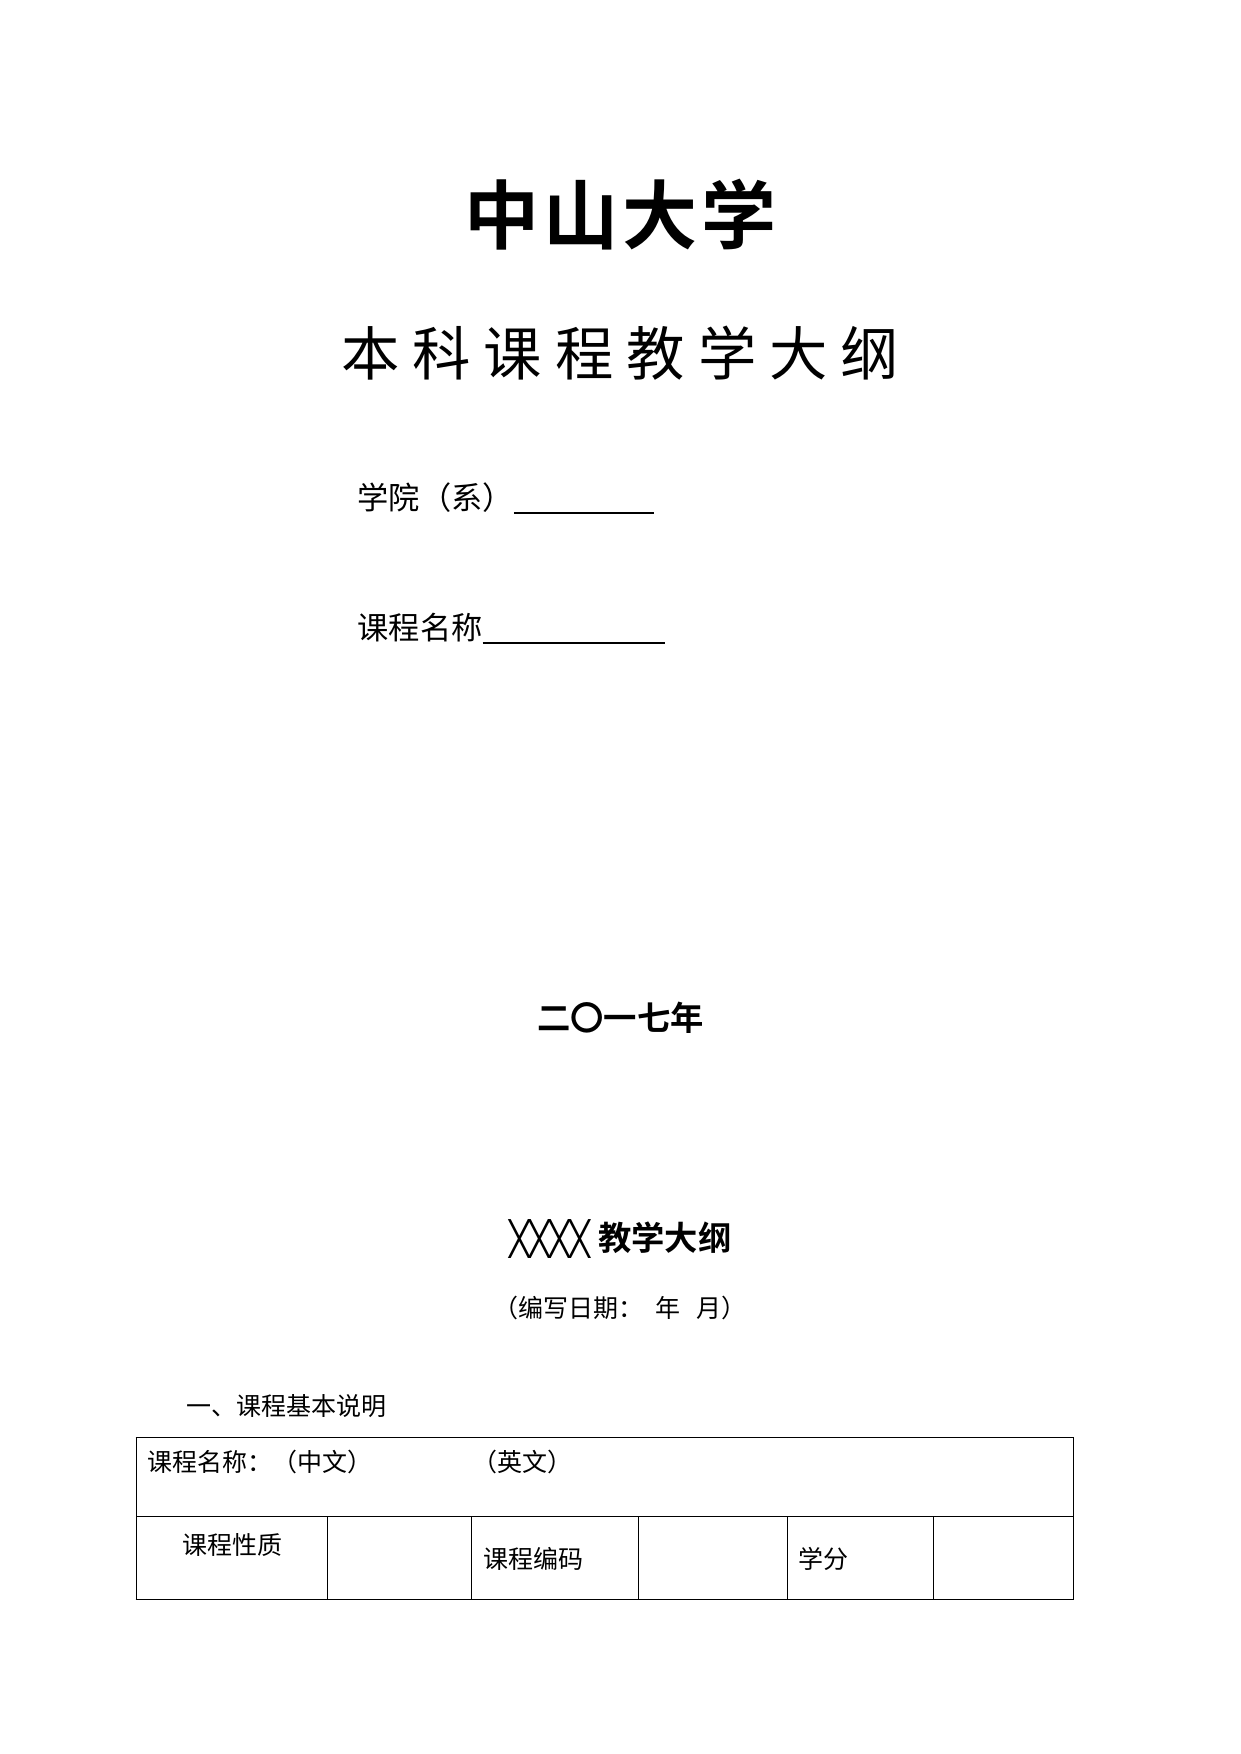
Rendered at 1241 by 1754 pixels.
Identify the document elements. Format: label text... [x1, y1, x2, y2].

table_cell 课程编码 [472, 1517, 638, 1599]
table_cell 学分 [788, 1517, 933, 1599]
text 学院（系） [136, 463, 1104, 528]
table_cell [934, 1517, 1073, 1599]
text 课程名称 [136, 593, 1104, 658]
table_cell [328, 1517, 471, 1599]
text 二〇一七年 [136, 983, 1104, 1048]
text （编写日期： 年 月） [136, 1274, 1104, 1339]
table_cell [639, 1517, 787, 1599]
subtitle ╳╳╳╳ 教学大纲 [136, 1203, 1104, 1268]
text 本 科 课 程 教 学 大 纲 [136, 301, 1104, 398]
text 一、课程基本说明 [136, 1372, 1104, 1437]
table_header 课程名称：（中文） （英文） [137, 1438, 1073, 1516]
table_cell 课程性质 [137, 1517, 327, 1599]
text 中山大学 [136, 146, 1104, 276]
